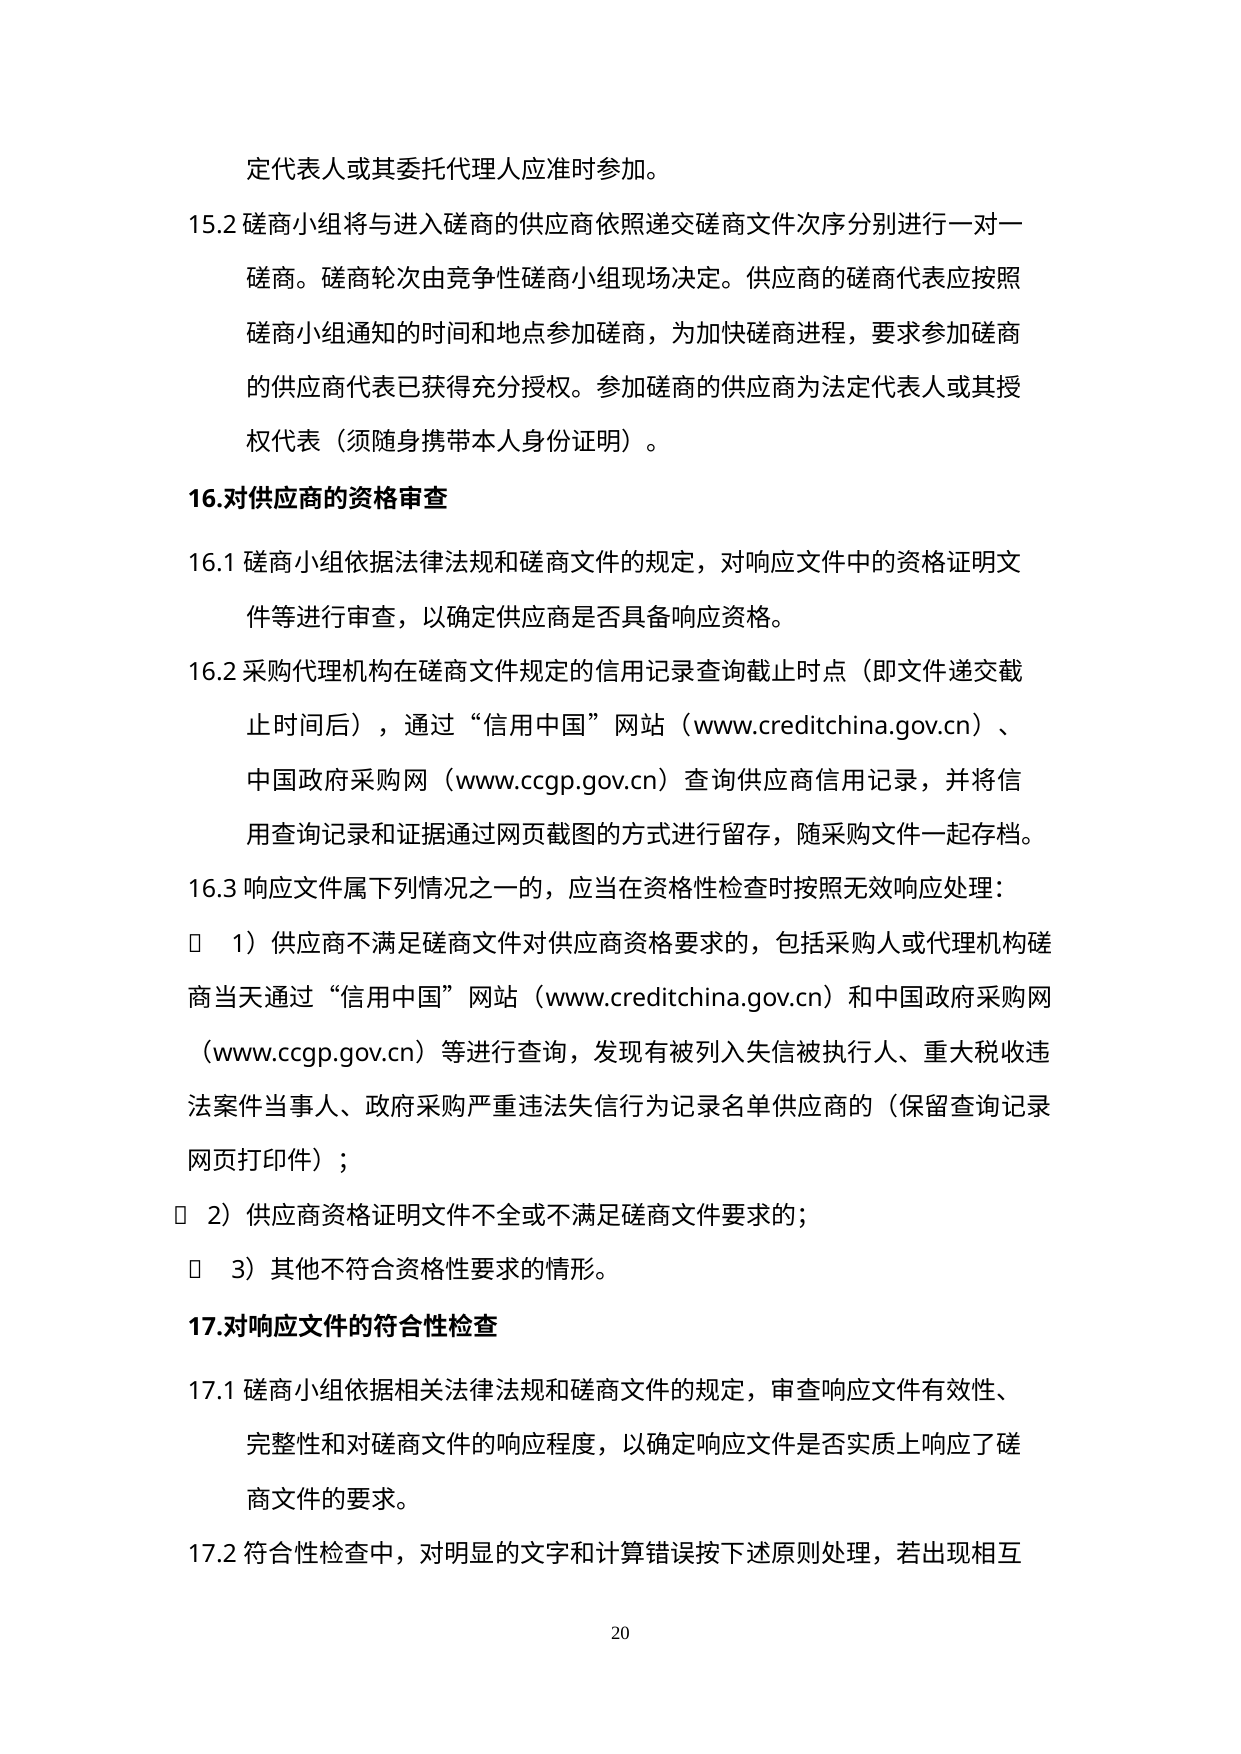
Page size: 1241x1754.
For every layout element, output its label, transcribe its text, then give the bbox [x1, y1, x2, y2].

text  1）供应商不满足磋商文件对供应商资格要求的，包括采购人或代理机构磋商当天通过“信用中国”网站（www.creditchina.gov.cn）和中国政府采购网（www.ccgp.gov.cn）等进行查询，发现有被列入失信被执行人、重大税收违法案件当事人、政府采购严重违法失信行为记录名单供应商的（保留查询记录网页打印件）； [187, 923, 1053, 1177]
text  2）供应商资格证明文件不全或不满足磋商文件要求的； [173, 1195, 1053, 1231]
text 15.2磋商小组将与进入磋商的供应商依照递交磋商文件次序分别进行一对一磋商。磋商轮次由竞争性磋商小组现场决定。供应商的磋商代表应按照磋商小组通知的时间和地点参加磋商，为加快磋商进程，要求参加磋商的供应商代表已获得充分授权。参加磋商的供应商为法定代表人或其授权代表（须随身携带本人身份证明）。 [187, 204, 1023, 458]
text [187, 1533, 1023, 1570]
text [188, 150, 1023, 186]
text 16.1 磋商小组依据法律法规和磋商文件的规定，对响应文件中的资格证明文件等进行审查，以确定供应商是否具备响应资格。 [187, 543, 1023, 633]
subtitle 17.对响应文件的符合性检查 [187, 1306, 1053, 1342]
subtitle 16.对供应商的资格审查 [187, 478, 1053, 514]
text 16.2采购代理机构在磋商文件规定的信用记录查询截止时点（即文件递交截止时间后），通过“信用中国”网站（www.creditchina.gov.cn）、中国政府采购网（www.ccgp.gov.cn）查询供应商信用记录，并将信用查询记录和证据通过网页截图的方式进行留存，随采购文件一起存档。 [187, 651, 1023, 851]
text 17.1 磋商小组依据相关法律法规和磋商文件的规定，审查响应文件有效性、完整性和对磋商文件的响应程度，以确定响应文件是否实质上响应了磋商文件的要求。 [187, 1370, 1023, 1515]
text 16.3 响应文件属下列情况之一的，应当在资格性检查时按照无效响应处理： [187, 869, 1053, 905]
text  3）其他不符合资格性要求的情形。 [187, 1249, 1053, 1286]
